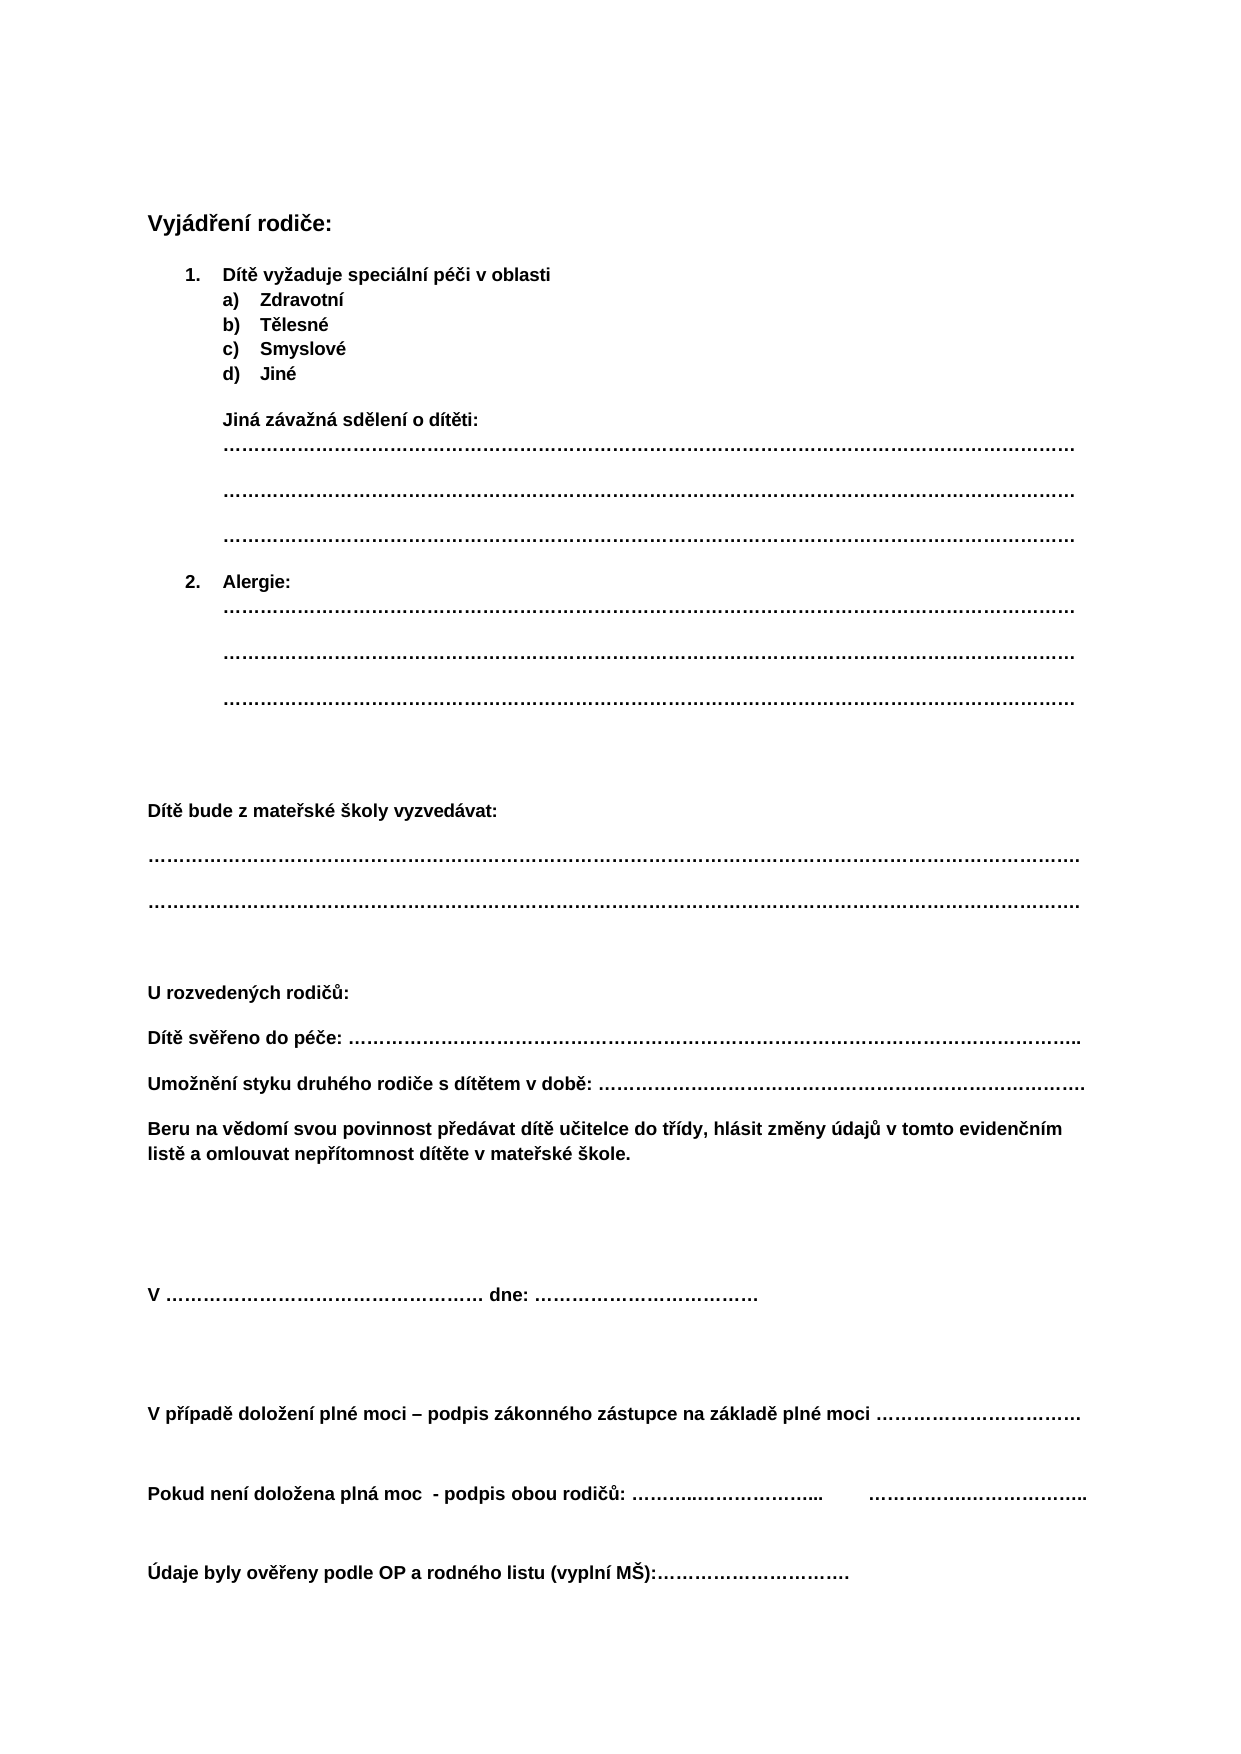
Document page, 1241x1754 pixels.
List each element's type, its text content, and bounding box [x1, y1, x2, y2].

text Dítě bude z mateřské školy vyzvedávat: [147, 799, 1109, 821]
list Tělesné [222, 313, 1109, 335]
text V případě doložení plné moci – podpis zákonného zástupce na základě plné moci …………………………… [147, 1403, 1109, 1425]
text U rozvedených rodičů: [147, 982, 1091, 1003]
text Dítě svěřeno do péče: ……………………………………………………………………………………………………….. [147, 1027, 1109, 1048]
text ………………………………………………………………………………………………………………………… [222, 642, 1109, 663]
text ………………………………………………………………………………………………………………………… [222, 433, 1109, 455]
text Pokud není doložena plná moc - podpis obou rodičů: ………..………………... …………….……………….. [147, 1483, 1109, 1504]
text V …………………………………………… dne: ……………………………… [147, 1284, 1109, 1306]
list Smyslové [222, 338, 1109, 359]
text ………………………………………………………………………………………………………………………… [222, 479, 1109, 501]
list Jiné [222, 363, 1109, 384]
text ……………………………………………………………………………………………………………………………………. [147, 891, 1091, 912]
text Beru na vědomí svou povinnost předávat dítě učitelce do třídy, hlásit změny údajů v tomto evidenčním listě a omlouvat nepřítomnost dítěte v mateřské škole. [147, 1118, 1091, 1164]
text ……………………………………………………………………………………………………………………………………. [147, 845, 1109, 867]
text Jiná závažná sdělení o dítěti: [222, 408, 1109, 430]
list Alergie: [185, 547, 1109, 592]
list Zdravotní [222, 288, 1109, 310]
text Vyjádření rodiče: [147, 210, 1109, 236]
text Údaje byly ověřeny podle OP a rodného listu (vyplní MŠ):…………………………. [147, 1562, 1109, 1583]
text ………………………………………………………………………………………………………………………… [222, 596, 1109, 618]
text Umožnění styku druhého rodiče s dítětem v době: ……………………………………………………………………. [147, 1073, 1109, 1094]
list Dítě vyžaduje speciální péči v oblasti [185, 264, 1109, 285]
text ………………………………………………………………………………………………………………………… [222, 502, 1109, 546]
text ………………………………………………………………………………………………………………………… [222, 687, 1109, 709]
